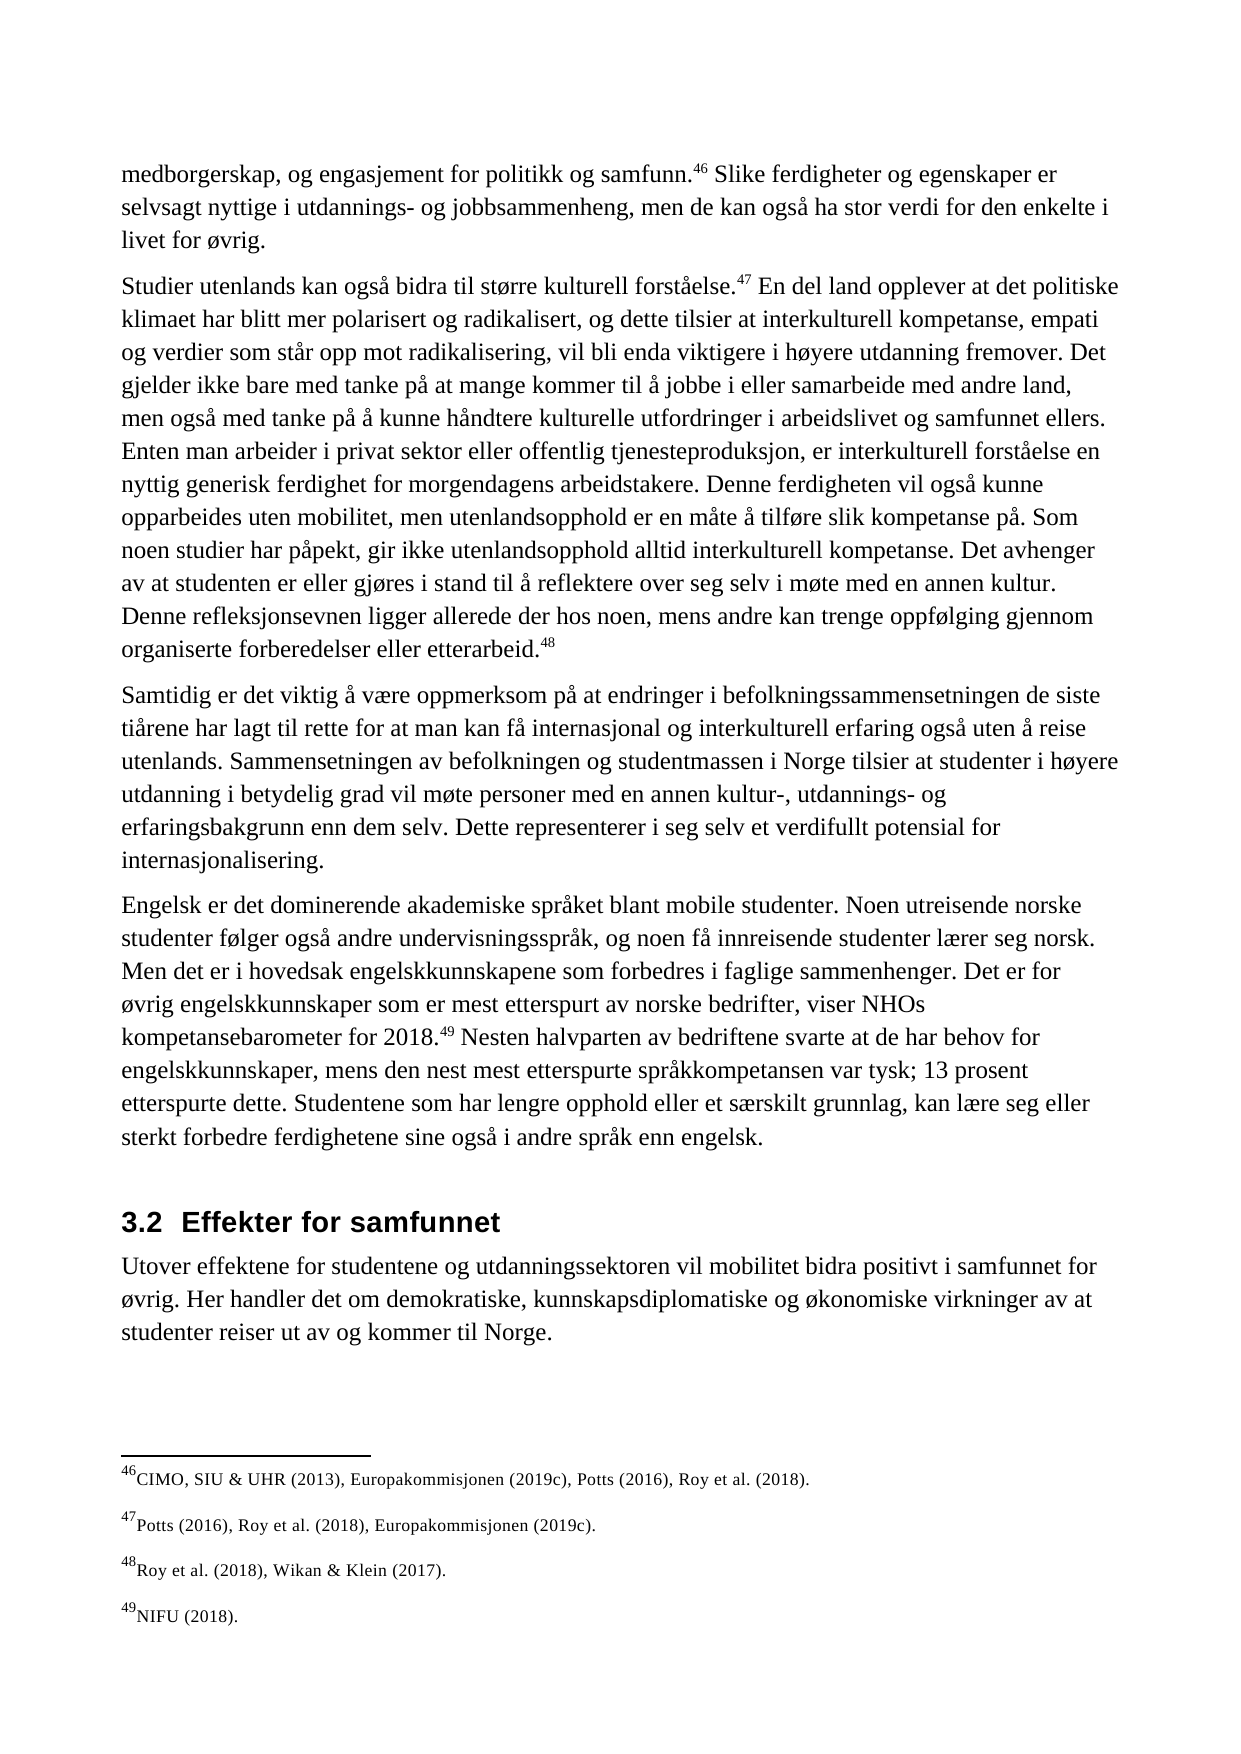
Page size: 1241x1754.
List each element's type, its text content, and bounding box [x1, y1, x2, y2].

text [121, 159, 1119, 254]
text Samtidig er det viktig å være oppmerksom på at endringer i befolkningssammensetningen de siste tiårene har lagt til rette for at man kan få internasjonal og interkulturell erfaring også uten å reise utenlands. Sammensetningen av befolkningen og studentmassen i Norge tilsier at studenter i høyere utdanning i betydelig grad vil møte personer med en annen kultur-, utdannings- og erfaringsbakgrunn enn dem selv. Dette representerer i seg selv et verdifullt potensial for internasjonalisering. [121, 680, 1119, 874]
subtitle Effekter for samfunnet [121, 1204, 1119, 1238]
text Utover effektene for studentene og utdanningssektoren vil mobilitet bidra positivt i samfunnet for øvrig. Her handler det om demokratiske, kunnskapsdiplomatiske og økonomiske virkninger av at studenter reiser ut av og kommer til Norge. [121, 1251, 1119, 1346]
text Studier utenlands kan også bidra til større kulturell forståelse. En del land opplever at det politiske klimaet har blitt mer polarisert og radikalisert, og dette tilsier at interkulturell kompetanse, empati og verdier som står opp mot radikalisering, vil bli enda viktigere i høyere utdanning fremover. Det gjelder ikke bare med tanke på at mange kommer til å jobbe i eller samarbeide med andre land, men også med tanke på å kunne håndtere kulturelle utfordringer i arbeidslivet og samfunnet ellers. Enten man arbeider i privat sektor eller offentlig tjenesteproduksjon, er interkulturell forståelse en nyttig generisk ferdighet for morgendagens arbeidstakere. Denne ferdigheten vil også kunne opparbeides uten mobilitet, men utenlandsopphold er en måte å tilføre slik kompetanse på. Som noen studier har påpekt, gir ikke utenlandsopphold alltid interkulturell kompetanse. Det avhenger av at studenten er eller gjøres i stand til å reflektere over seg selv i møte med en annen kultur. Denne refleksjonsevnen ligger allerede der hos noen, mens andre kan trenge oppfølging gjennom organiserte forberedelser eller etterarbeid. [121, 271, 1119, 663]
text Engelsk er det dominerende akademiske språket blant mobile studenter. Noen utreisende norske studenter følger også andre undervisningsspråk, og noen få innreisende studenter lærer seg norsk. Men det er i hovedsak engelskkunnskapene som forbedres i faglige sammenhenger. Det er for øvrig engelskkunnskaper som er mest etterspurt av norske bedrifter, viser NHOs kompetansebarometer for 2018. Nesten halvparten av bedriftene svarte at de har behov for engelskkunnskaper, mens den nest mest etterspurte språkkompetansen var tysk; 13 prosent etterspurte dette. Studentene som har lengre opphold eller et særskilt grunnlag, kan lære seg eller sterkt forbedre ferdighetene sine også i andre språk enn engelsk. [121, 890, 1119, 1150]
